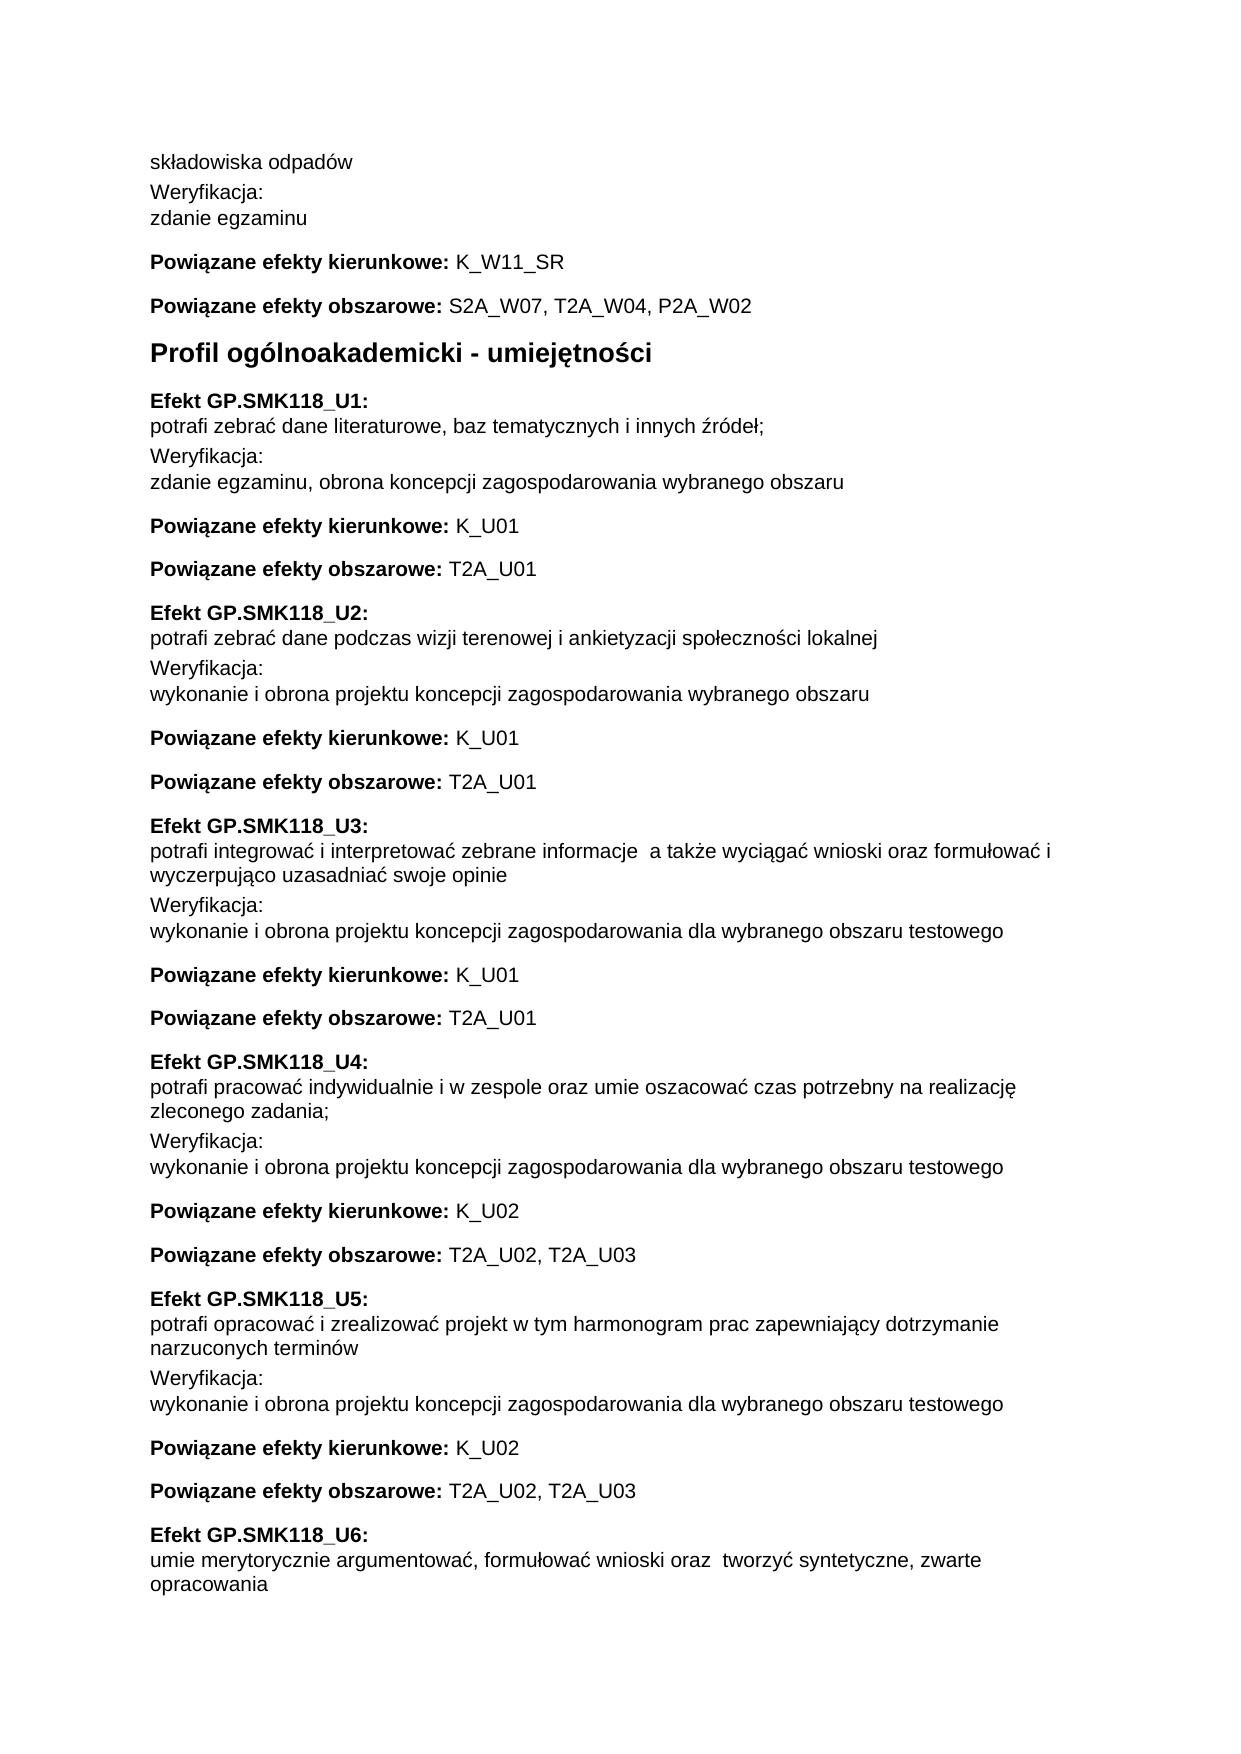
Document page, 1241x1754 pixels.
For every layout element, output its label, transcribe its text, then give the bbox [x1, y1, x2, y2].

text wykonanie i obrona projektu koncepcji zagospodarowania wybranego obszaru [150, 682, 1090, 706]
text Efekt GP.SMK118_U2: [150, 601, 1090, 625]
text wykonanie i obrona projektu koncepcji zagospodarowania dla wybranego obszaru testowego [150, 919, 1090, 943]
text Weryfikacja: [150, 656, 1090, 680]
text Weryfikacja: [150, 893, 1090, 917]
text Powiązane efekty kierunkowe: K_U01 [150, 962, 1090, 986]
text Efekt GP.SMK118_U5: [150, 1286, 1090, 1310]
text Powiązane efekty kierunkowe: K_U01 [150, 513, 1090, 537]
text zdanie egzaminu [150, 206, 1090, 230]
text Efekt GP.SMK118_U4: [150, 1050, 1090, 1074]
text Efekt GP.SMK118_U1: [150, 388, 1090, 412]
text Powiązane efekty kierunkowe: K_U02 [150, 1435, 1090, 1459]
subtitle Profil ogólnoakademicki - umiejętności [150, 337, 1090, 369]
text zdanie egzaminu, obrona koncepcji zagospodarowania wybranego obszaru [150, 470, 1090, 494]
text potrafi integrować i interpretować zebrane informacje a także wyciągać wnioski oraz formułować i wyczerpująco uzasadniać swoje opinie [150, 838, 1090, 886]
text Powiązane efekty obszarowe: T2A_U02, T2A_U03 [150, 1243, 1090, 1267]
text Weryfikacja: [150, 444, 1090, 468]
text Powiązane efekty obszarowe: T2A_U02, T2A_U03 [150, 1479, 1090, 1503]
text Powiązane efekty obszarowe: T2A_U01 [150, 770, 1090, 794]
text potrafi zebrać dane podczas wizji terenowej i ankietyzacji społeczności lokalnej [150, 626, 1090, 650]
text Weryfikacja: [150, 1366, 1090, 1389]
text Efekt GP.SMK118_U6: [150, 1523, 1090, 1547]
text Powiązane efekty obszarowe: S2A_W07, T2A_W04, P2A_W02 [150, 294, 1090, 318]
text Weryfikacja: [150, 180, 1090, 204]
text Weryfikacja: [150, 1129, 1090, 1153]
text potrafi zebrać dane literaturowe, baz tematycznych i innych źródeł; [150, 413, 1090, 437]
text Powiązane efekty obszarowe: T2A_U01 [150, 1006, 1090, 1030]
text Powiązane efekty kierunkowe: K_W11_SR [150, 250, 1090, 274]
text wykonanie i obrona projektu koncepcji zagospodarowania dla wybranego obszaru testowego [150, 1392, 1090, 1416]
text Powiązane efekty kierunkowe: K_U02 [150, 1199, 1090, 1223]
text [150, 150, 1090, 174]
text Powiązane efekty obszarowe: T2A_U01 [150, 557, 1090, 581]
text wykonanie i obrona projektu koncepcji zagospodarowania dla wybranego obszaru testowego [150, 1155, 1090, 1179]
text potrafi opracować i zrealizować projekt w tym harmonogram prac zapewniający dotrzymanie narzuconych terminów [150, 1311, 1090, 1359]
text potrafi pracować indywidualnie i w zespole oraz umie oszacować czas potrzebny na realizację zleconego zadania; [150, 1075, 1090, 1123]
text Powiązane efekty kierunkowe: K_U01 [150, 726, 1090, 750]
text Efekt GP.SMK118_U3: [150, 813, 1090, 837]
text umie merytorycznie argumentować, formułować wnioski oraz tworzyć syntetyczne, zwarte opracowania [150, 1548, 1090, 1596]
